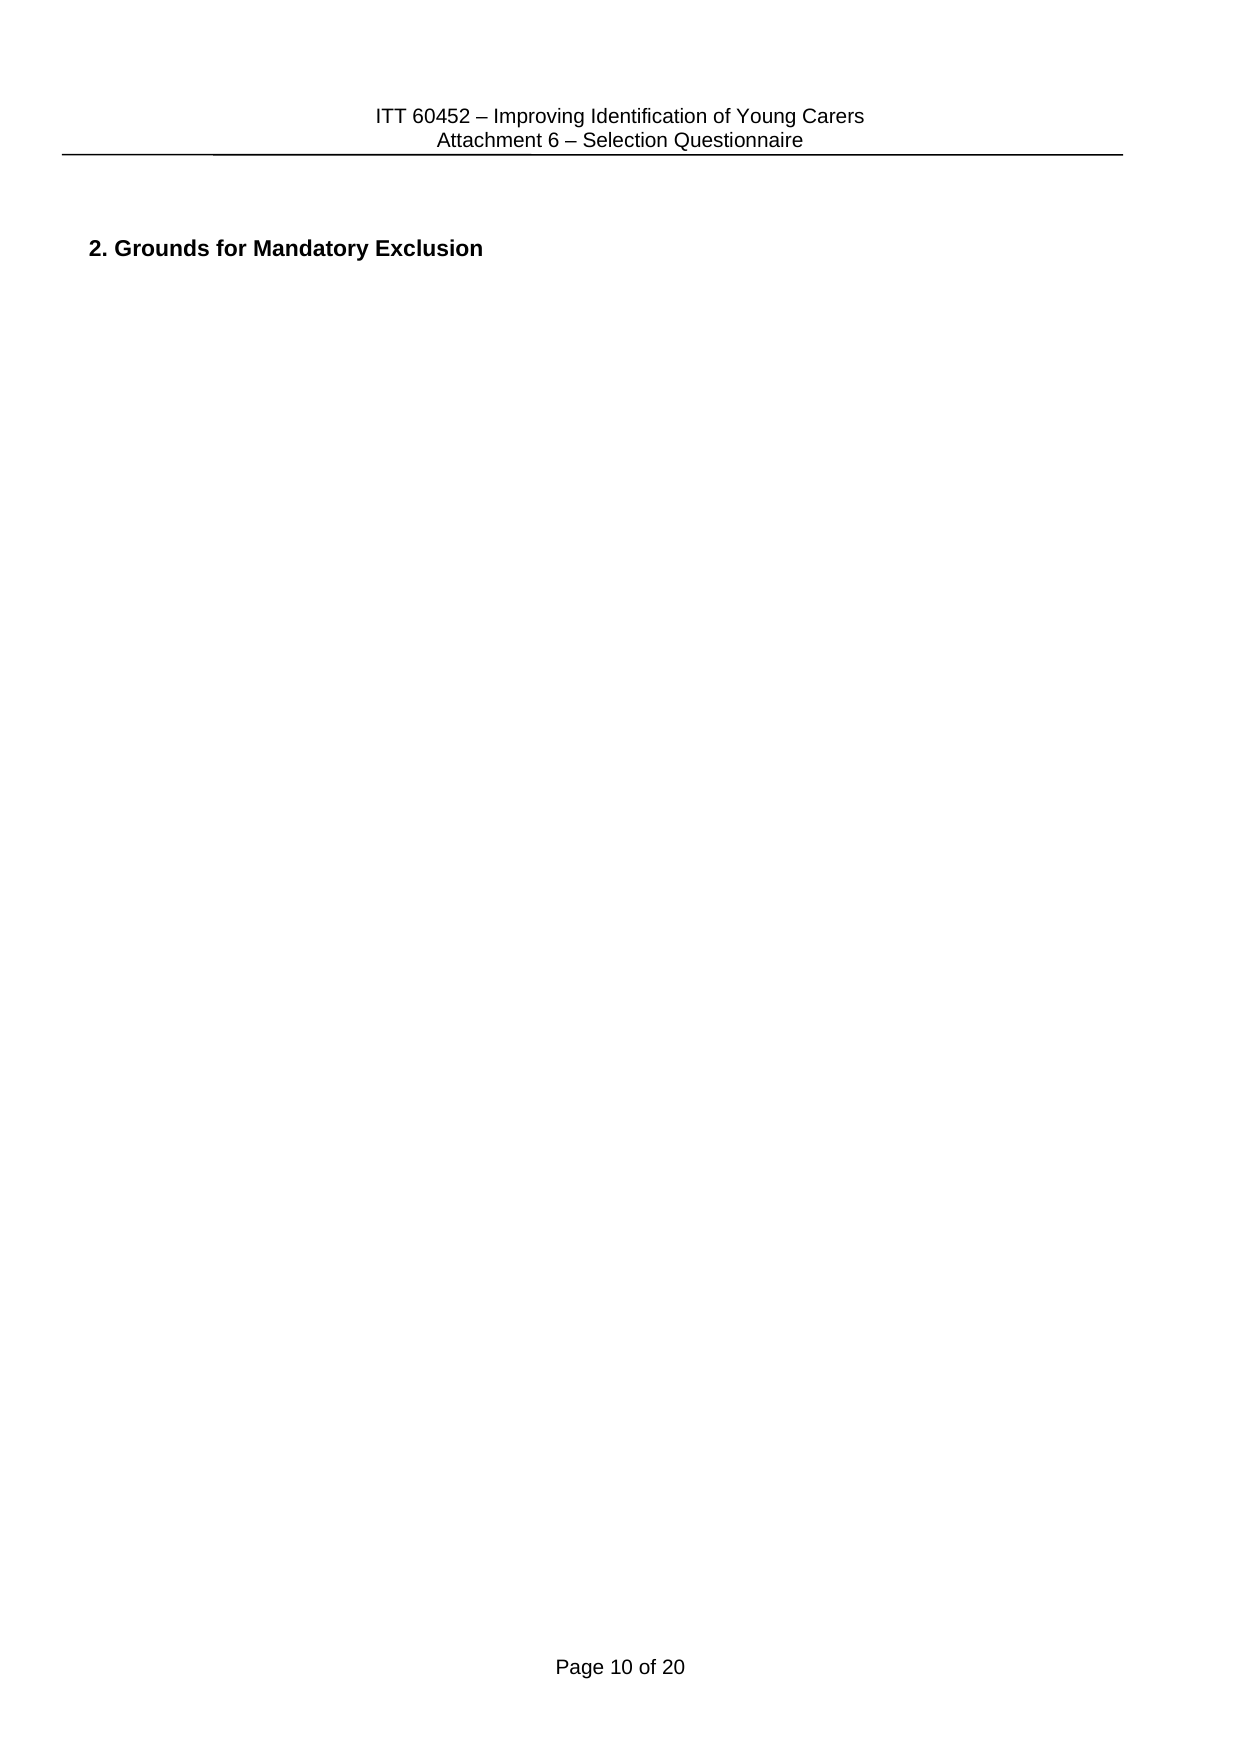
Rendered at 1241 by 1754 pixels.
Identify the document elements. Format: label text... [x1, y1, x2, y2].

text 2. Grounds for Mandatory Exclusion [89, 235, 1152, 261]
